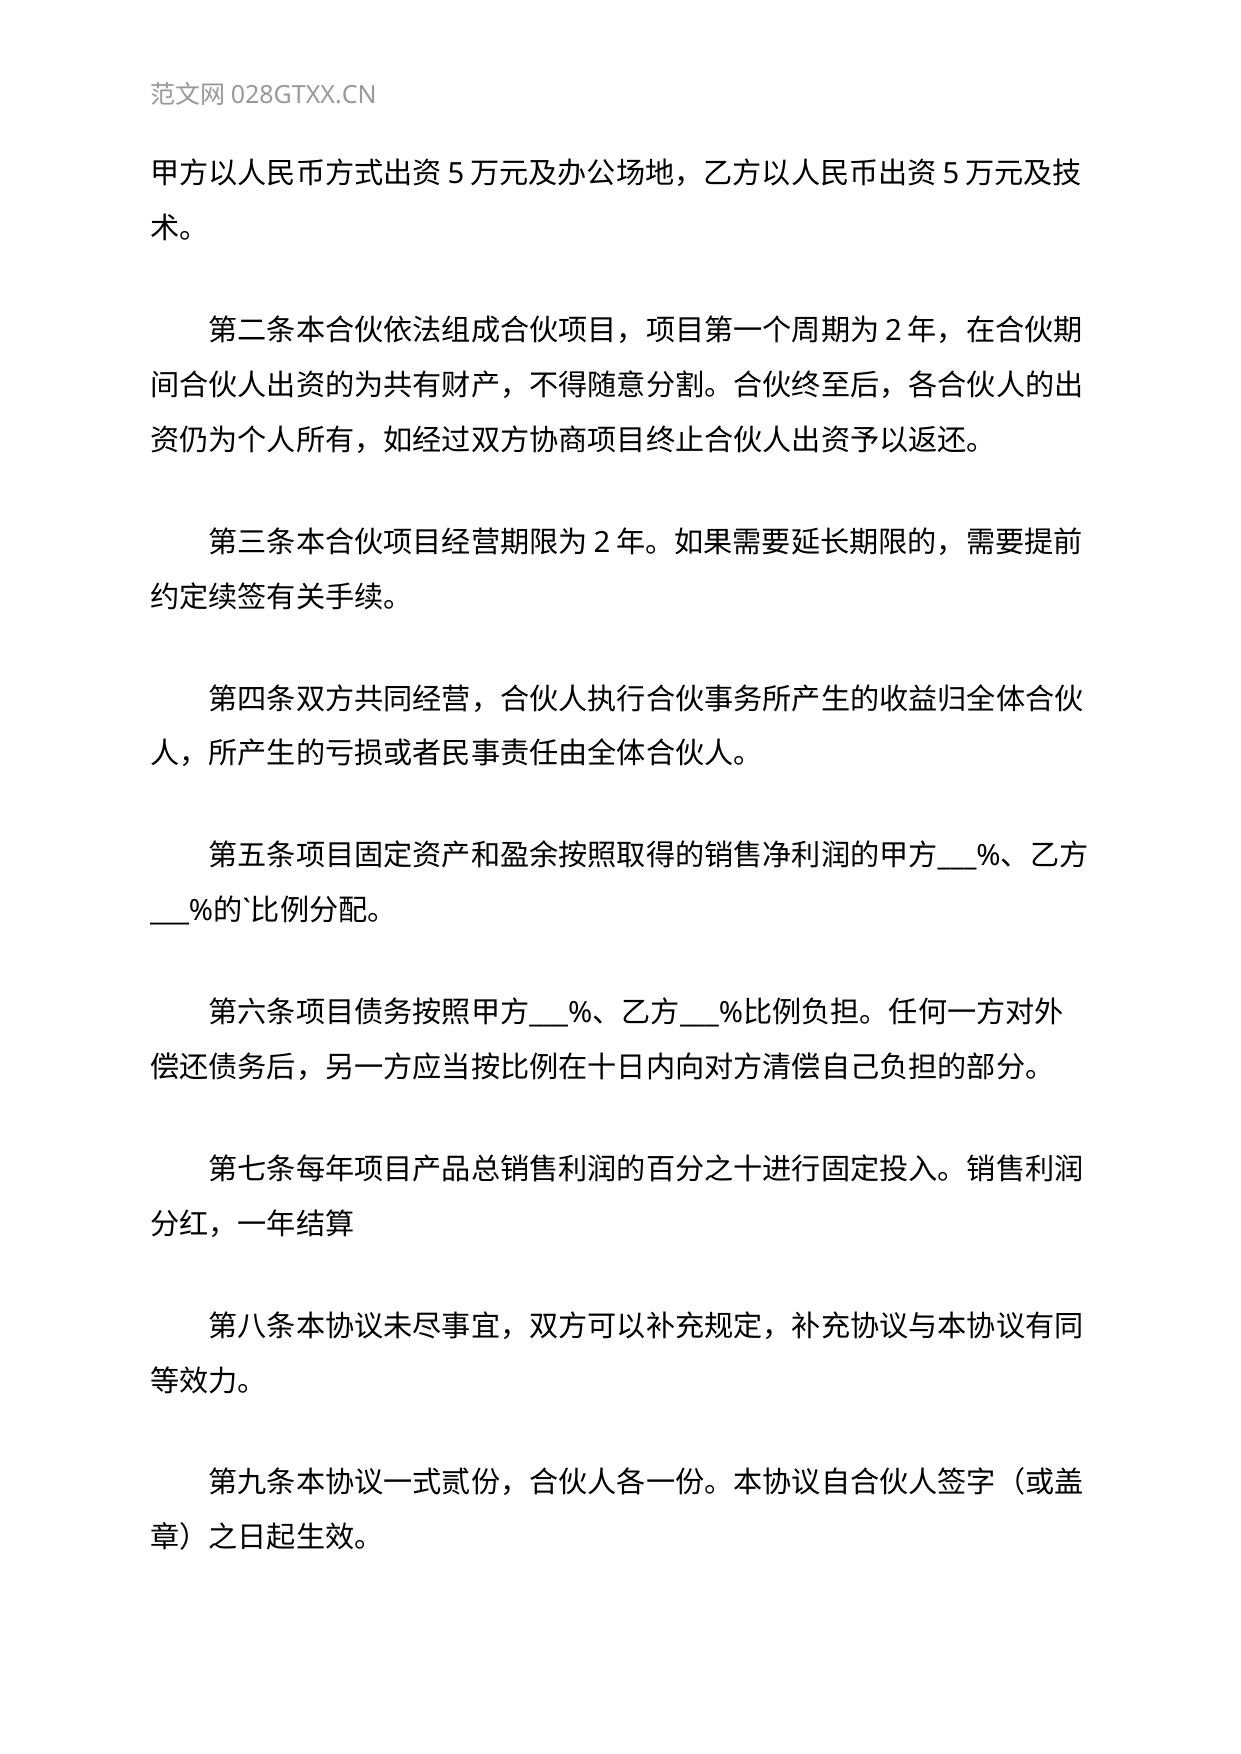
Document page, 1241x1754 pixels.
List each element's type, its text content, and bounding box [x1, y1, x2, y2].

text 第七条每年项目产品总销售利润的百分之十进行固定投入。销售利润分红，一年结算 [150, 1146, 1090, 1243]
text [150, 150, 1090, 247]
text 第四条双方共同经营，合伙人执行合伙事务所产生的收益归全体合伙人，所产生的亏损或者民事责任由全体合伙人。 [150, 675, 1090, 772]
text 第八条本协议未尽事宜，双方可以补充规定，补充协议与本协议有同等效力。 [150, 1302, 1090, 1399]
text 第二条本合伙依法组成合伙项目，项目第一个周期为2年，在合伙期间合伙人出资的为共有财产，不得随意分割。合伙终至后，各合伙人的出资仍为个人所有，如经过双方协商项目终止合伙人出资予以返还。 [150, 307, 1090, 459]
text 第六条项目债务按照甲方___%、乙方___%比例负担。任何一方对外偿还债务后，另一方应当按比例在十日内向对方清偿自己负担的部分。 [150, 989, 1090, 1086]
text 第九条本协议一式贰份，合伙人各一份。本协议自合伙人签字（或盖章）之日起生效。 [150, 1459, 1090, 1556]
text 第三条本合伙项目经营期限为2年。如果需要延长期限的，需要提前约定续签有关手续。 [150, 518, 1090, 616]
text 第五条项目固定资产和盈余按照取得的销售净利润的甲方___%、乙方___%的`比例分配。 [150, 832, 1090, 929]
